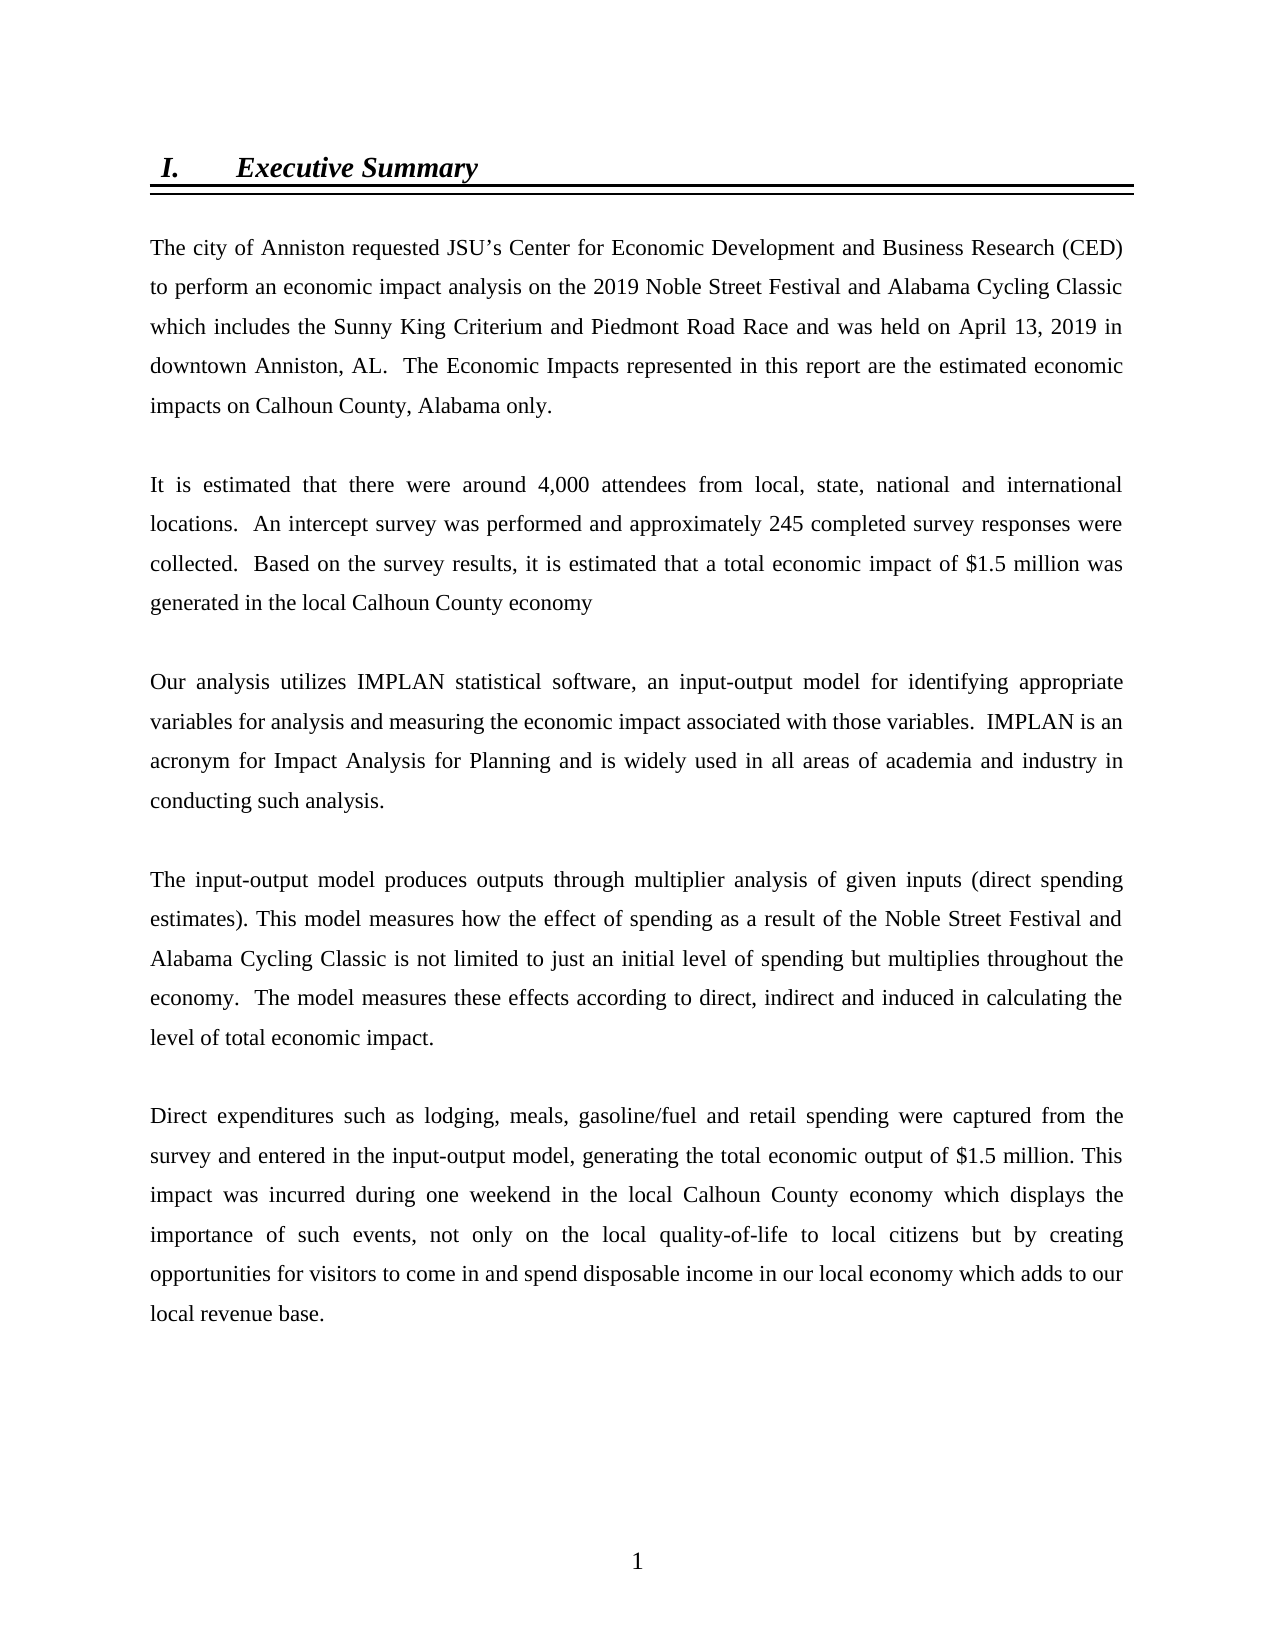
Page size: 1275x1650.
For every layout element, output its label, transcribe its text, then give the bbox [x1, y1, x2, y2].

text Our analysis utilizes IMPLAN statistical software, an input-output model for identifying appropriate variables for analysis and measuring the economic impact associated with those variables. IMPLAN is an acronym for Impact Analysis for Planning and is widely used in all areas of academia and industry in conducting such analysis. [150, 668, 1125, 813]
text It is estimated that there were around 4,000 attendees from local, state, national and international locations. An intercept survey was performed and approximately 245 completed survey responses were collected. Based on the survey results, it is estimated that a total economic impact of $1.5 million was generated in the local Calhoun County economy [150, 471, 1125, 616]
table_header Executive Summary [150, 150, 1134, 183]
text The city of Anniston requested JSU’s Center for Economic Development and Business Research (CED) to perform an economic impact analysis on the 2019 Noble Street Festival and Alabama Cycling Classic which includes the Sunny King Criterium and Piedmont Road Race and was held on April 13, 2019 in downtown Anniston, AL. The Economic Impacts represented in this report are the estimated economic impacts on Calhoun County, Alabama only. [150, 234, 1125, 418]
text The input-output model produces outputs through multiplier analysis of given inputs (direct spending estimates). This model measures how the effect of spending as a result of the Noble Street Festival and Alabama Cycling Classic is not limited to just an initial level of spending but multiplies throughout the economy. The model measures these effects according to direct, indirect and induced in calculating the level of total economic impact. [150, 866, 1125, 1050]
text Direct expenditures such as lodging, meals, gasoline/fuel and retail spending were captured from the survey and entered in the input-output model, generating the total economic output of $1.5 million. This impact was incurred during one weekend in the local Calhoun County economy which displays the importance of such events, not only on the local quality-of-life to local citizens but by creating opportunities for visitors to come in and spend disposable income in our local economy which adds to our local revenue base. [150, 1102, 1125, 1326]
